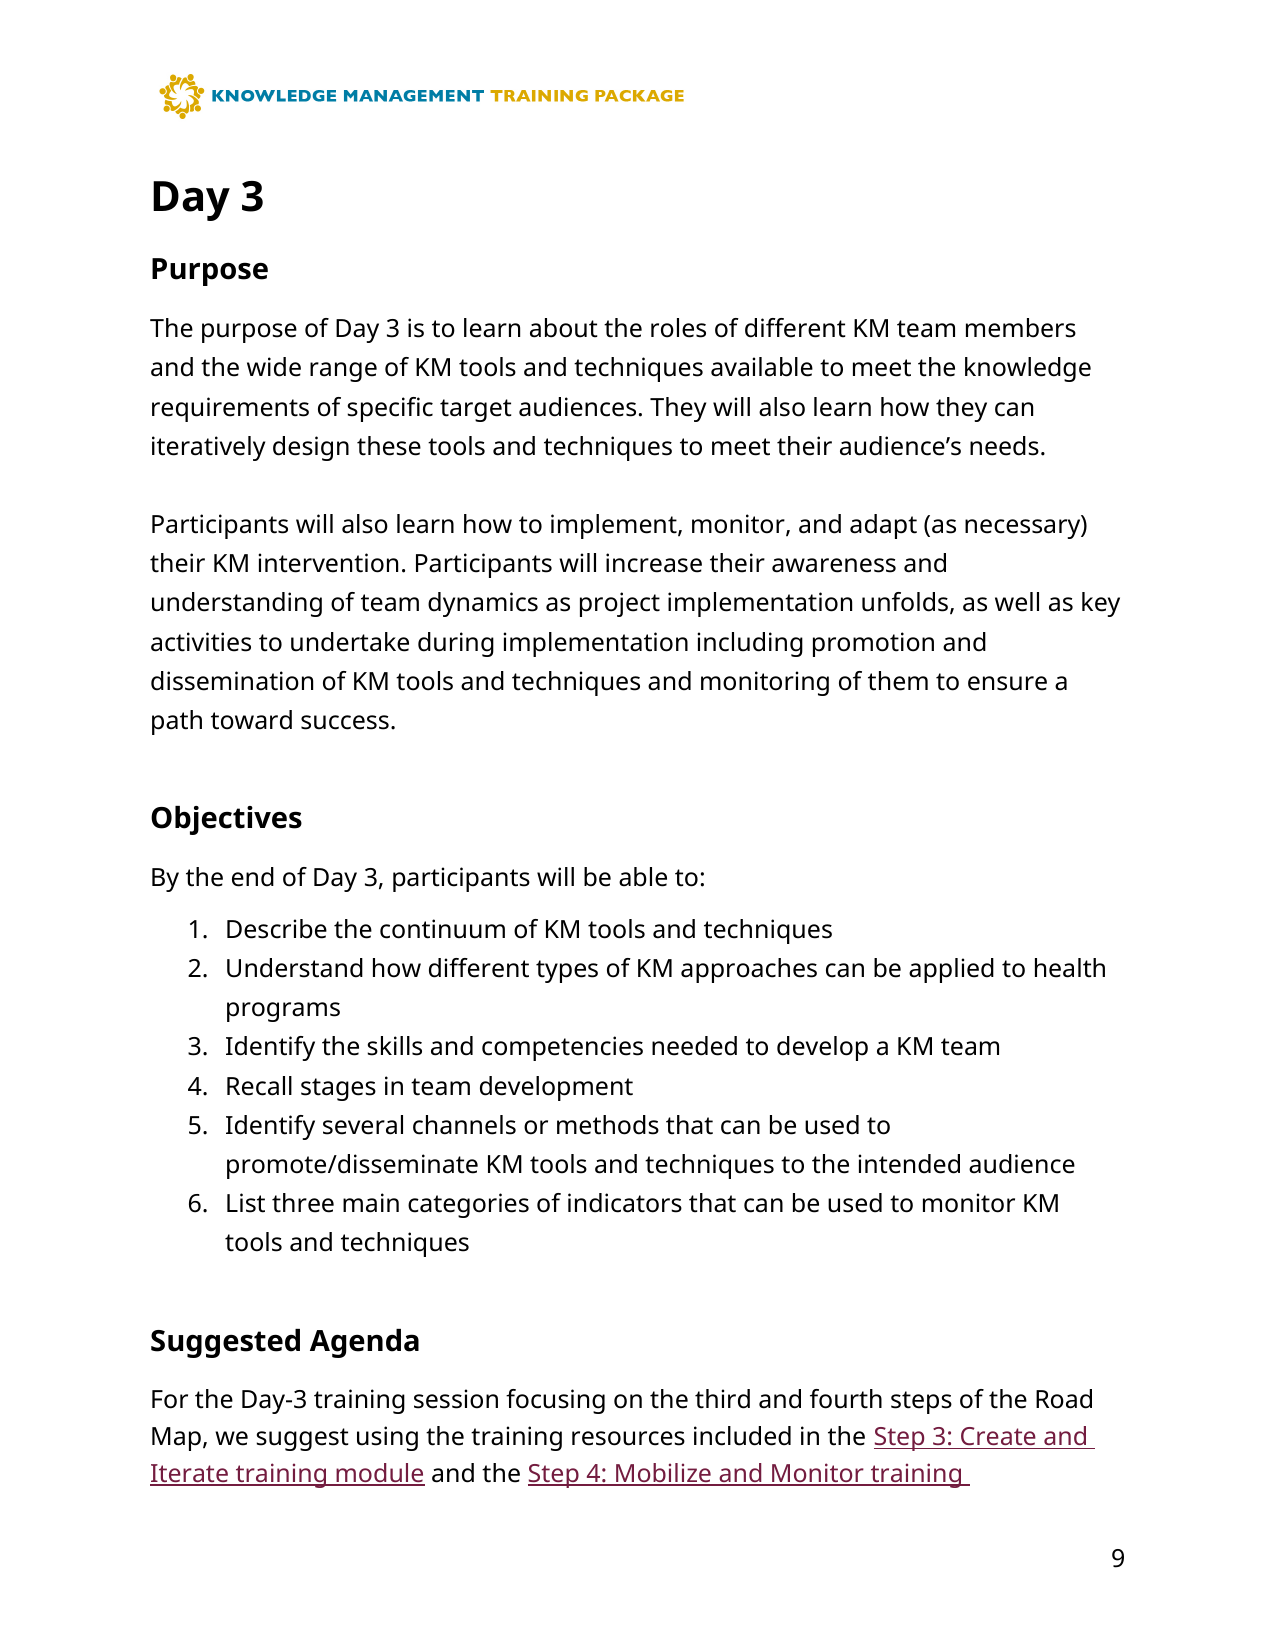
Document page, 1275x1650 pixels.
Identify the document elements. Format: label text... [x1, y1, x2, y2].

picture [150, 56, 702, 126]
text Day 3 [150, 167, 1125, 223]
list List three main categories of indicators that can be used to monitor KM tools and techniques [187, 1186, 1125, 1259]
text Objectives [150, 797, 1125, 837]
text Purpose [150, 248, 1125, 288]
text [150, 1382, 1125, 1490]
list Identify several channels or methods that can be used to promote/disseminate KM tools and techniques to the intended audience [187, 1107, 1125, 1181]
text Participants will also learn how to implement, monitor, and adapt (as necessary) their KM intervention. Participants will increase their awareness and understanding of team dynamics as project implementation unfolds, as well as key activities to undertake during implementation including promotion and dissemination of KM tools and techniques and monitoring of them to ensure a path toward success. [150, 507, 1125, 737]
text The purpose of Day 3 is to learn about the roles of different KM team members and the wide range of KM tools and techniques available to meet the knowledge requirements of specific target audiences. They will also learn how they can iteratively design these tools and techniques to meet their audience’s needs. [150, 311, 1125, 462]
list Describe the continuum of KM tools and techniques [187, 911, 1125, 946]
text Suggested Agenda [150, 1320, 1125, 1359]
list Identify the skills and competencies needed to develop a KM team [187, 1029, 1125, 1063]
list Recall stages in team development [187, 1068, 1125, 1102]
text By the end of Day 3, participants will be able to: [150, 860, 1125, 894]
list Understand how different types of KM approaches can be applied to health programs [187, 951, 1125, 1024]
